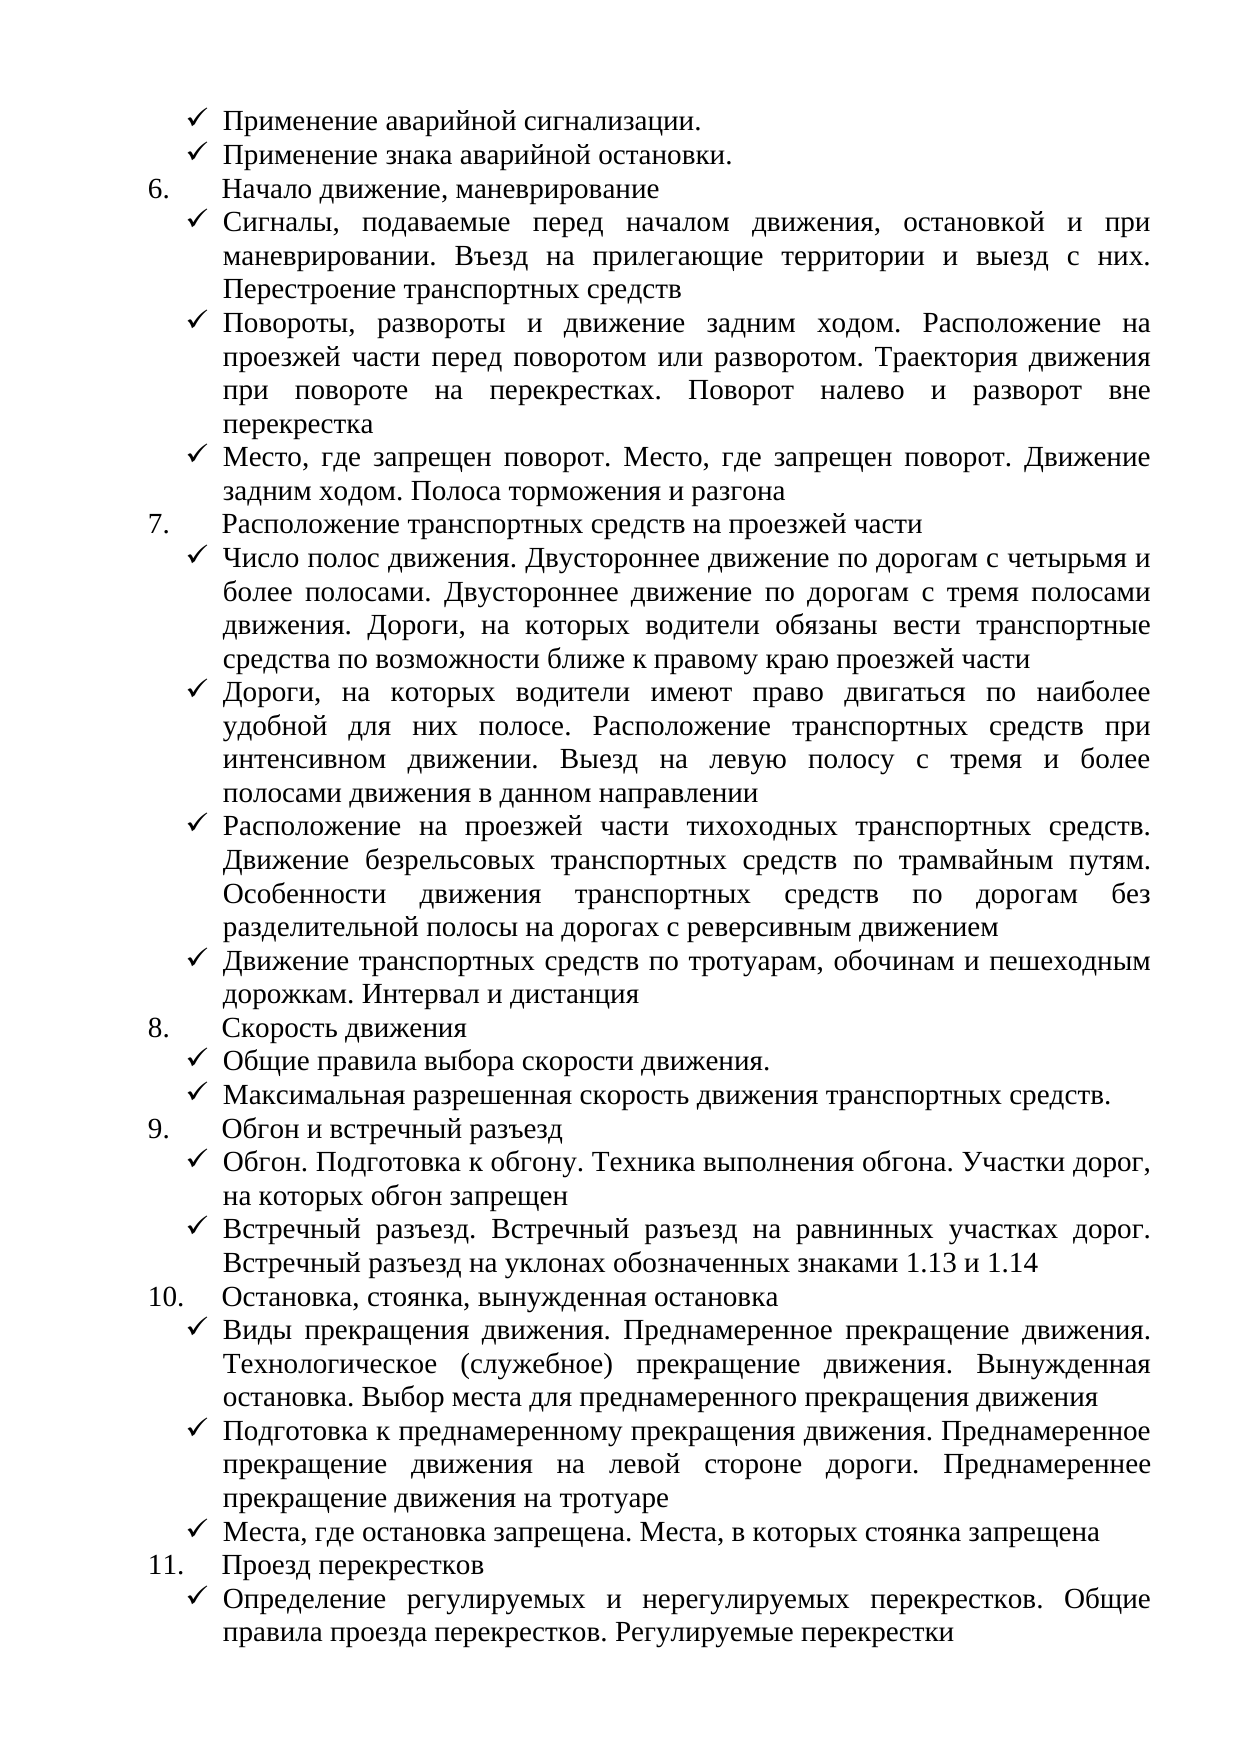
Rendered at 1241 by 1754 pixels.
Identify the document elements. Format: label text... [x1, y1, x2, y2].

list Общие правила выбора скорости движения. [185, 1043, 1152, 1077]
list Движение транспортных средств по тротуарам, обочинам и пешеходным дорожкам. Интервал и дистанция [185, 943, 1152, 1010]
text 11. Проезд перекрестков [148, 1547, 1152, 1581]
list Применение аварийной сигнализации. [185, 103, 1152, 137]
list Виды прекращения движения. Преднамеренное прекращение движения. Технологическое (служебное) прекращение движения. Вынужденная остановка. Выбор места для преднамеренного прекращения движения [185, 1312, 1152, 1413]
list Применение знака аварийной остановки. [185, 137, 1152, 171]
list Максимальная разрешенная скорость движения транспортных средств. [185, 1077, 1152, 1111]
text 8. Скорость движения [148, 1010, 1152, 1043]
text 6. Начало движение, маневрирование [148, 171, 1152, 204]
list Места, где остановка запрещена. Места, в которых стоянка запрещена [185, 1514, 1152, 1547]
text 9. Обгон и встречный разъезд [148, 1111, 1152, 1144]
list Число полос движения. Двустороннее движение по дорогам с четырьмя и более полосами. Двустороннее движение по дорогам с тремя полосами движения. Дороги, на которых водители обязаны вести транспортные средства по возможности ближе к правому краю проезжей части [185, 540, 1152, 674]
list Определение регулируемых и нерегулируемых перекрестков. Общие правила проезда перекрестков. Регулируемые перекрестки [185, 1581, 1152, 1648]
list Место, где запрещен поворот. Место, где запрещен поворот. Движение задним ходом. Полоса торможения и разгона [185, 439, 1152, 506]
list Повороты, развороты и движение задним ходом. Расположение на проезжей части перед поворотом или разворотом. Траектория движения при повороте на перекрестках. Поворот налево и разворот вне перекрестка [185, 305, 1152, 439]
list Дороги, на которых водители имеют право двигаться по наиболее удобной для них полосе. Расположение транспортных средств при интенсивном движении. Выезд на левую полосу с тремя и более полосами движения в данном направлении [185, 674, 1152, 808]
text 10. Остановка, стоянка, вынужденная остановка [148, 1279, 1152, 1312]
list Обгон. Подготовка к обгону. Техника выполнения обгона. Участки дорог, на которых обгон запрещен [185, 1144, 1152, 1212]
list Расположение на проезжей части тихоходных транспортных средств. Движение безрельсовых транспортных средств по трамвайным путям. Особенности движения транспортных средств по дорогам без разделительной полосы на дорогах с реверсивным движением [185, 808, 1152, 943]
list Сигналы, подаваемые перед началом движения, остановкой и при маневрировании. Въезд на прилегающие территории и выезд с них. Перестроение транспортных средств [185, 204, 1152, 305]
list Подготовка к преднамеренному прекращения движения. Преднамеренное прекращение движения на левой стороне дороги. Преднамереннее прекращение движения на тротуаре [185, 1413, 1152, 1514]
list Встречный разъезд. Встречный разъезд на равнинных участках дорог. Встречный разъезд на уклонах обозначенных знаками 1.13 и 1.14 [185, 1212, 1152, 1279]
text 7. Расположение транспортных средств на проезжей части [148, 506, 1152, 540]
